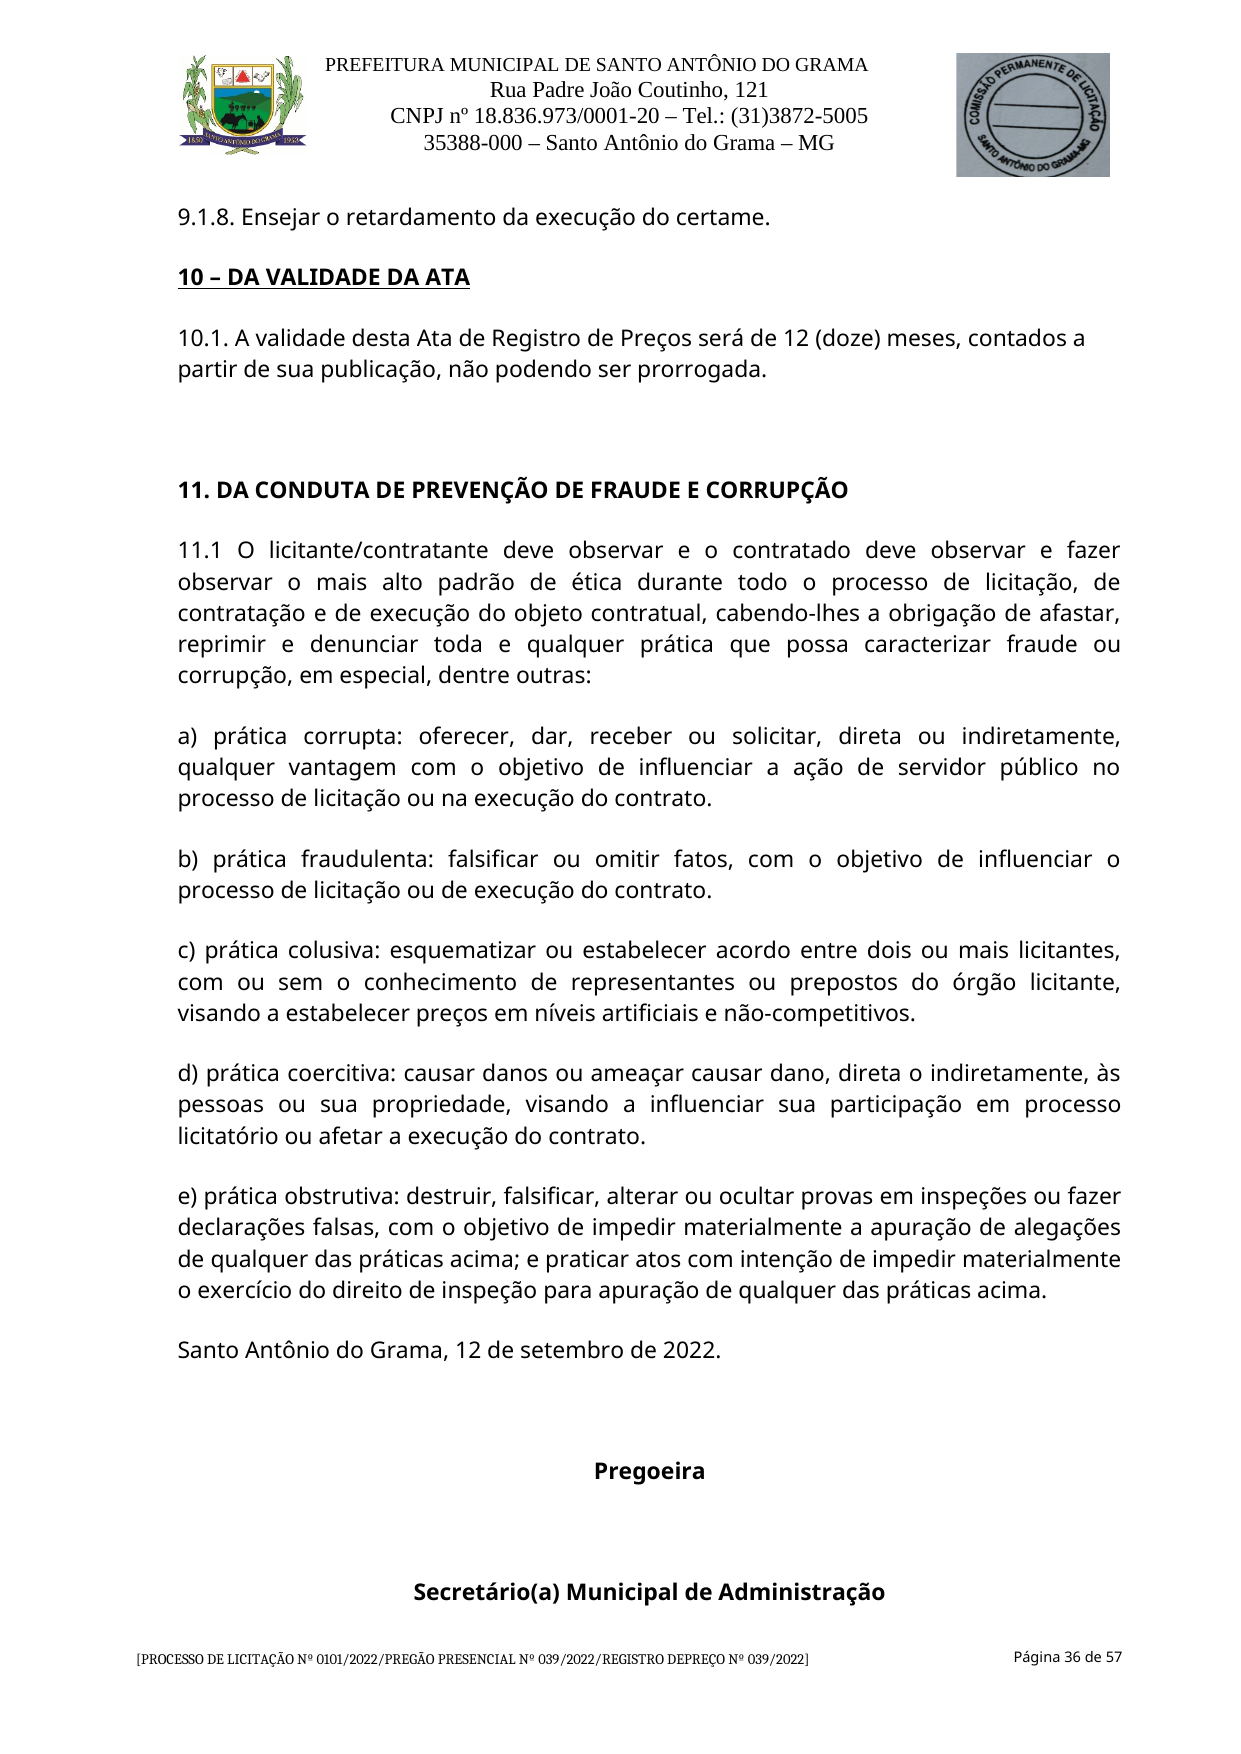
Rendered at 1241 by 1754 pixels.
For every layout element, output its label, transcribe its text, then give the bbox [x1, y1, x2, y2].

text c) prática colusiva: esquematizar ou estabelecer acordo entre dois ou mais licitantes, com ou sem o conhecimento de representantes ou prepostos do órgão licitante, visando a estabelecer preços em níveis artificiais e não-competitivos. [177, 934, 1122, 1028]
text Secretário(a) Municipal de Administração [177, 1576, 1122, 1607]
text 11. DA CONDUTA DE PREVENÇÃO DE FRAUDE E CORRUPÇÃO [177, 474, 1122, 505]
text 11.1 O licitante/contratante deve observar e o contratado deve observar e fazer observar o mais alto padrão de ética durante todo o processo de licitação, de contratação e de execução do objeto contratual, cabendo-lhes a obrigação de afastar, reprimir e denunciar toda e qualquer prática que possa caracterizar fraude ou corrupção, em especial, dentre outras: [177, 534, 1122, 690]
text 9.1.8. Ensejar o retardamento da execução do certame. [177, 201, 1122, 232]
text Pregoeira [177, 1455, 1122, 1486]
picture [956, 53, 1110, 177]
text Santo Antônio do Grama, 12 de setembro de 2022. [177, 1334, 1122, 1365]
list 10.1. A validade desta Ata de Registro de Preços será de 12 (doze) meses, contados a partir de sua publicação, não podendo ser prorrogada. [177, 322, 1122, 384]
picture [178, 55, 307, 155]
list 10 – DA VALIDADE DA ATA [177, 261, 1122, 292]
text b) prática fraudulenta: falsificar ou omitir fatos, com o objetivo de influenciar o processo de licitação ou de execução do contrato. [177, 842, 1122, 905]
text d) prática coercitiva: causar danos ou ameaçar causar dano, direta o indiretamente, às pessoas ou sua propriedade, visando a influenciar sua participação em processo licitatório ou afetar a execução do contrato. [177, 1057, 1122, 1151]
text a) prática corrupta: oferecer, dar, receber ou solicitar, direta ou indiretamente, qualquer vantagem com o objetivo de influenciar a ação de servidor público no processo de licitação ou na execução do contrato. [177, 719, 1122, 813]
text e) prática obstrutiva: destruir, falsificar, alterar ou ocultar provas em inspeções ou fazer declarações falsas, com o objetivo de impedir materialmente a apuração de alegações de qualquer das práticas acima; e praticar atos com intenção de impedir materialmente o exercício do direito de inspeção para apuração de qualquer das práticas acima. [177, 1180, 1122, 1305]
